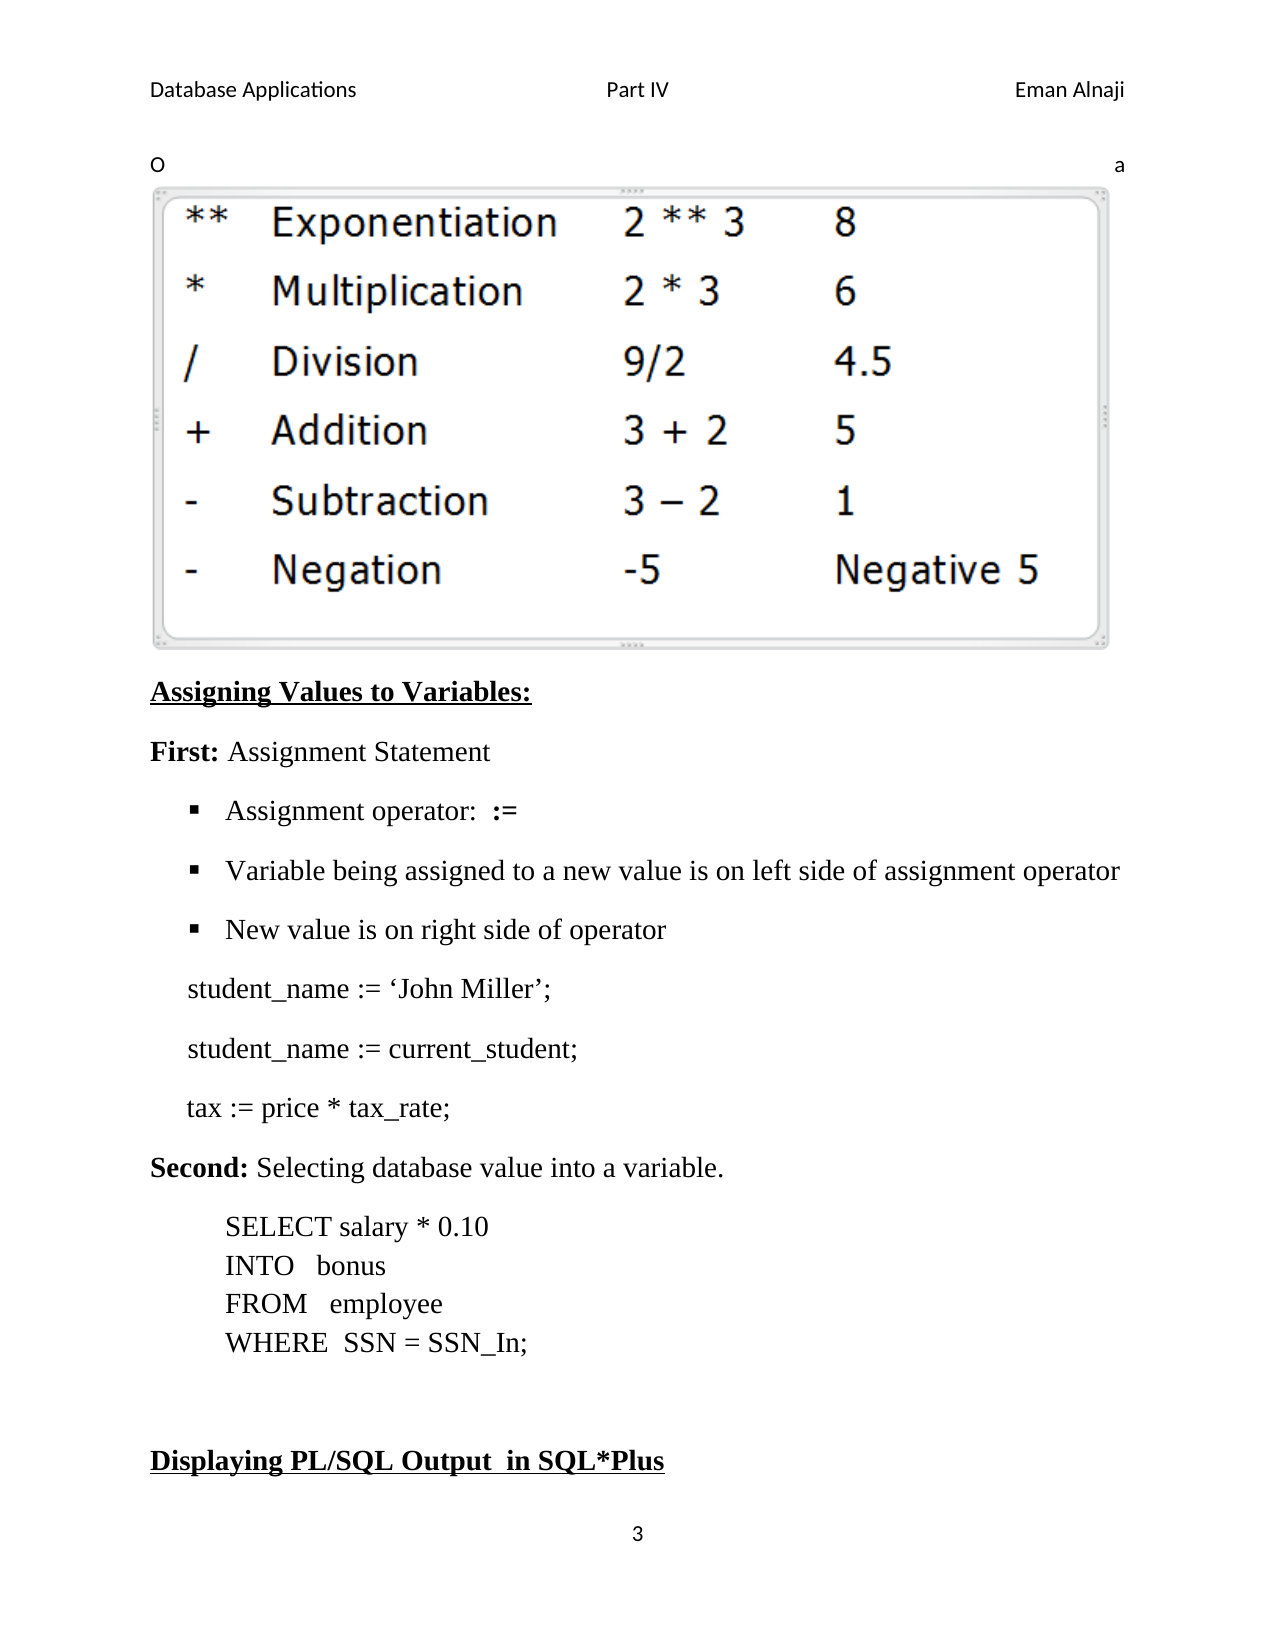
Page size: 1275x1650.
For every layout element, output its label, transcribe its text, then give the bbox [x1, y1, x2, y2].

picture [150, 182, 1113, 650]
text Assigning Values to Variables: [150, 674, 1125, 708]
text First: Assignment Statement [150, 734, 1125, 767]
list Assignment operator: := [187, 793, 1125, 827]
text Displaying PL/SQL Output in SQL*Plus [150, 1443, 1125, 1477]
text SELECT salary * 0.10 INTO bonus FROM employee WHERE SSN = SSN_In; [225, 1209, 1125, 1358]
text student_name := ‘John Miller’; [150, 972, 1125, 1005]
list Variable being assigned to a new value is on left side of assignment operator [187, 853, 1125, 886]
list New value is on right side of operator [187, 912, 1125, 946]
text tax := price * tax_rate; [150, 1090, 1125, 1124]
text student_name := current_student; [150, 1031, 1125, 1064]
text Second: Selecting database value into a variable. [150, 1150, 1125, 1183]
